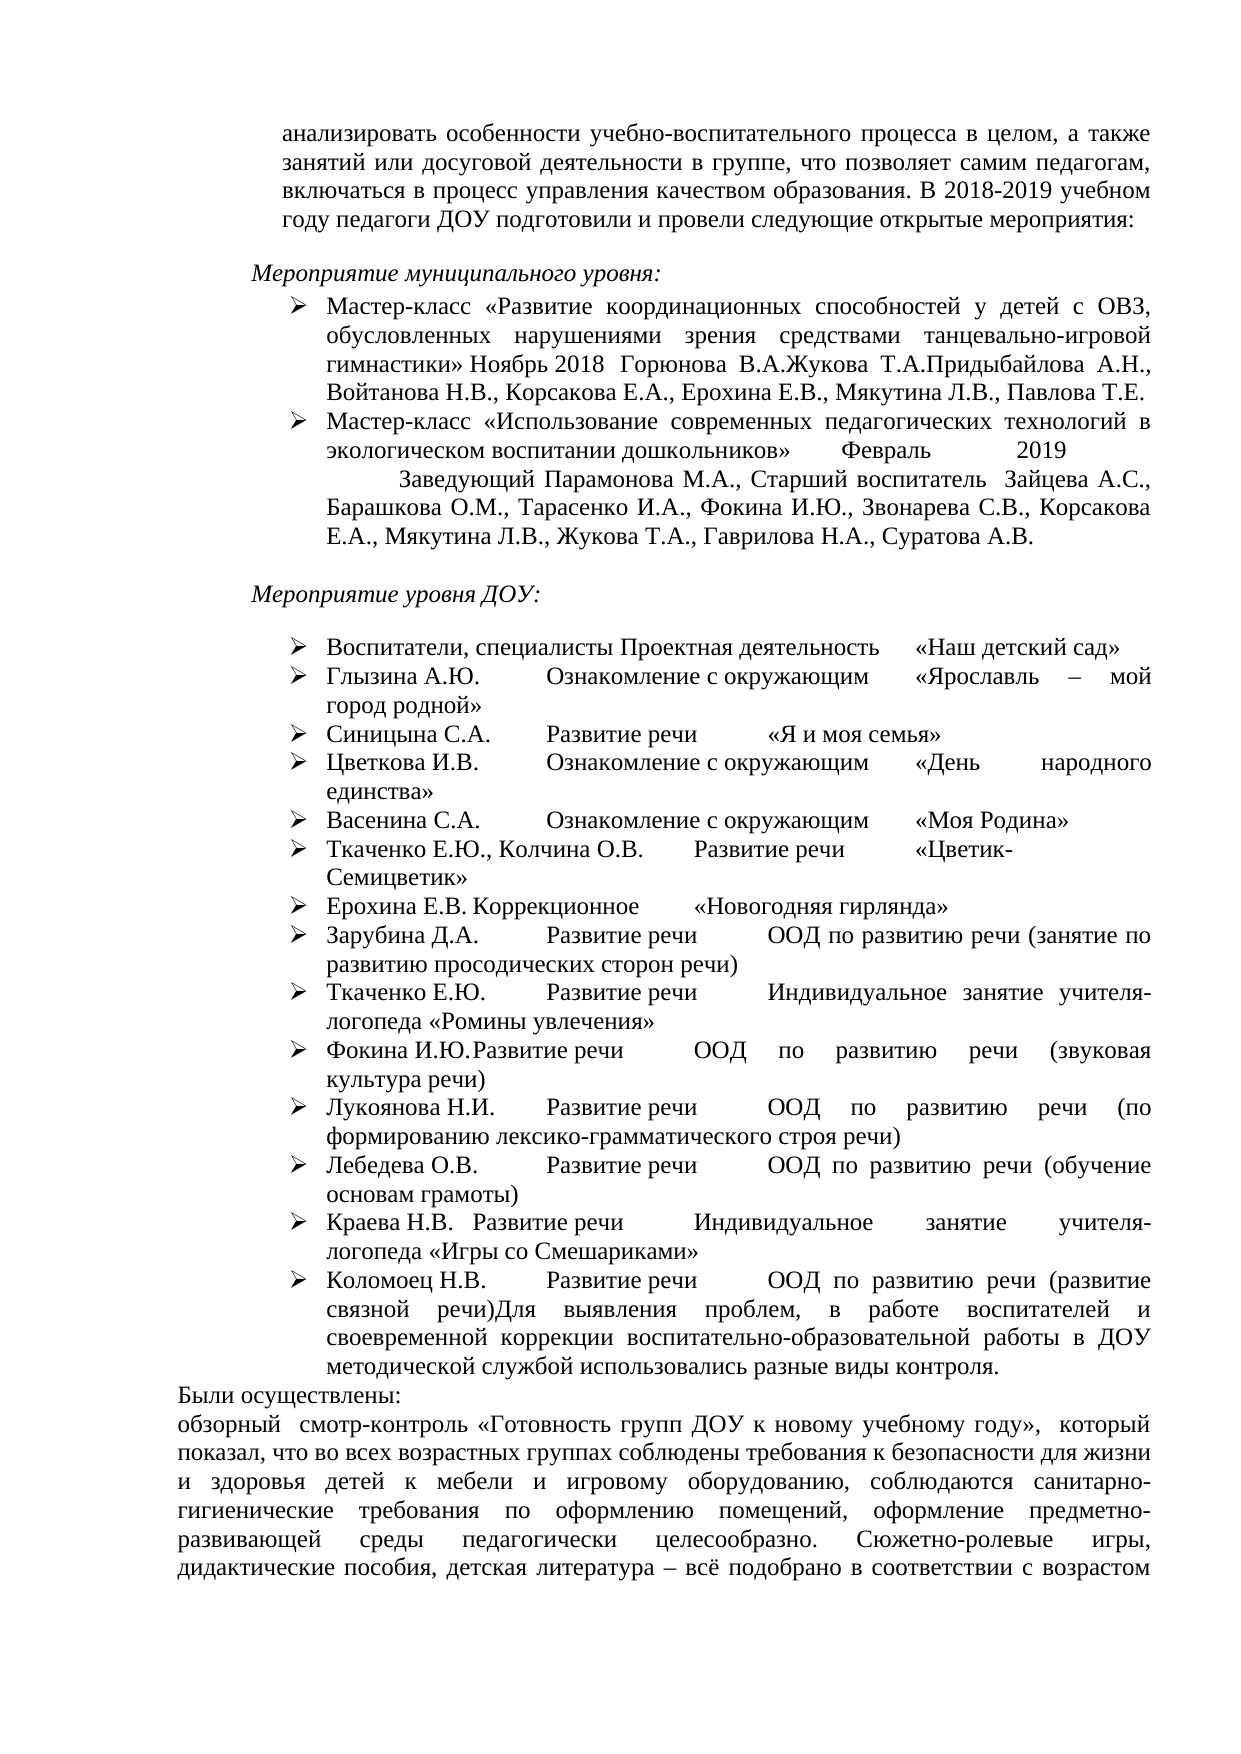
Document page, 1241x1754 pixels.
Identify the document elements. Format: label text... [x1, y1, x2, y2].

list Синицына С.А. Развитие речи «Я и моя семья» [288, 719, 1152, 747]
text Были осуществлены: [177, 1380, 1152, 1409]
list Воспитатели, специалисты Проектная деятельность «Наш детский сад» [288, 632, 1152, 661]
text Мероприятие уровня ДОУ: [177, 579, 1152, 607]
list Мастер-класс «Развитие координационных способностей у детей с ОВЗ, обусловленных нарушениями зрения средствами танцевально-игровой гимнастики» Ноябрь 2018 Горюнова В.А.Жукова Т.А.Придыбайлова А.Н., Войтанова Н.В., Корсакова Е.А., Ерохина Е.В., Мякутина Л.В., Павлова Т.Е. [288, 291, 1152, 406]
list Лукоянова Н.И. Развитие речи ООД по развитию речи (по формированию лексико-грамматического строя речи) [288, 1092, 1152, 1150]
list Глызина А.Ю. Ознакомление с окружающим «Ярославль – мой город родной» [288, 661, 1152, 719]
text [282, 118, 1152, 233]
list Ерохина Е.В. Коррекционное «Новогодняя гирлянда» [288, 891, 1152, 920]
list Краева Н.В. Развитие речи Индивидуальное занятие учителя-логопеда «Игры со Смешариками» [288, 1207, 1152, 1265]
list Цветкова И.В. Ознакомление с окружающим «День народного единства» [288, 747, 1152, 805]
list Васенина С.А. Ознакомление с окружающим «Моя Родина» [288, 805, 1152, 834]
list Фокина И.Ю. Развитие речи ООД по развитию речи (звуковая культура речи) [288, 1035, 1152, 1092]
list Ткаченко Е.Ю. Развитие речи Индивидуальное занятие учителя-логопеда «Ромины увлечения» [288, 977, 1152, 1035]
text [177, 1409, 1152, 1581]
list Ткаченко Е.Ю., Колчина О.В. Развитие речи «Цветик-Семицветик» [288, 834, 1152, 891]
list Коломоец Н.В. Развитие речи ООД по развитию речи (развитие связной речи)Для выявления проблем, в работе воспитателей и своевременной коррекции воспитательно-образовательной работы в ДОУ методической службой использовались разные виды контроля. [288, 1265, 1152, 1380]
list Зарубина Д.А. Развитие речи ООД по развитию речи (занятие по развитию просодических сторон речи) [288, 920, 1152, 977]
list Мастер-класс «Использование современных педагогических технологий в экологическом воспитании дошкольников» Февраль 2019 Заведующий Парамонова М.А., Старший воспитатель Зайцева А.С., Барашкова О.М., Тарасенко И.А., Фокина И.Ю., Звонарева С.В., Корсакова Е.А., Мякутина Л.В., Жукова Т.А., Гаврилова Н.А., Суратова А.В. [288, 406, 1152, 550]
list Лебедева О.В. Развитие речи ООД по развитию речи (обучение основам грамоты) [288, 1150, 1152, 1207]
text Мероприятие муниципального уровня: [177, 258, 1152, 287]
